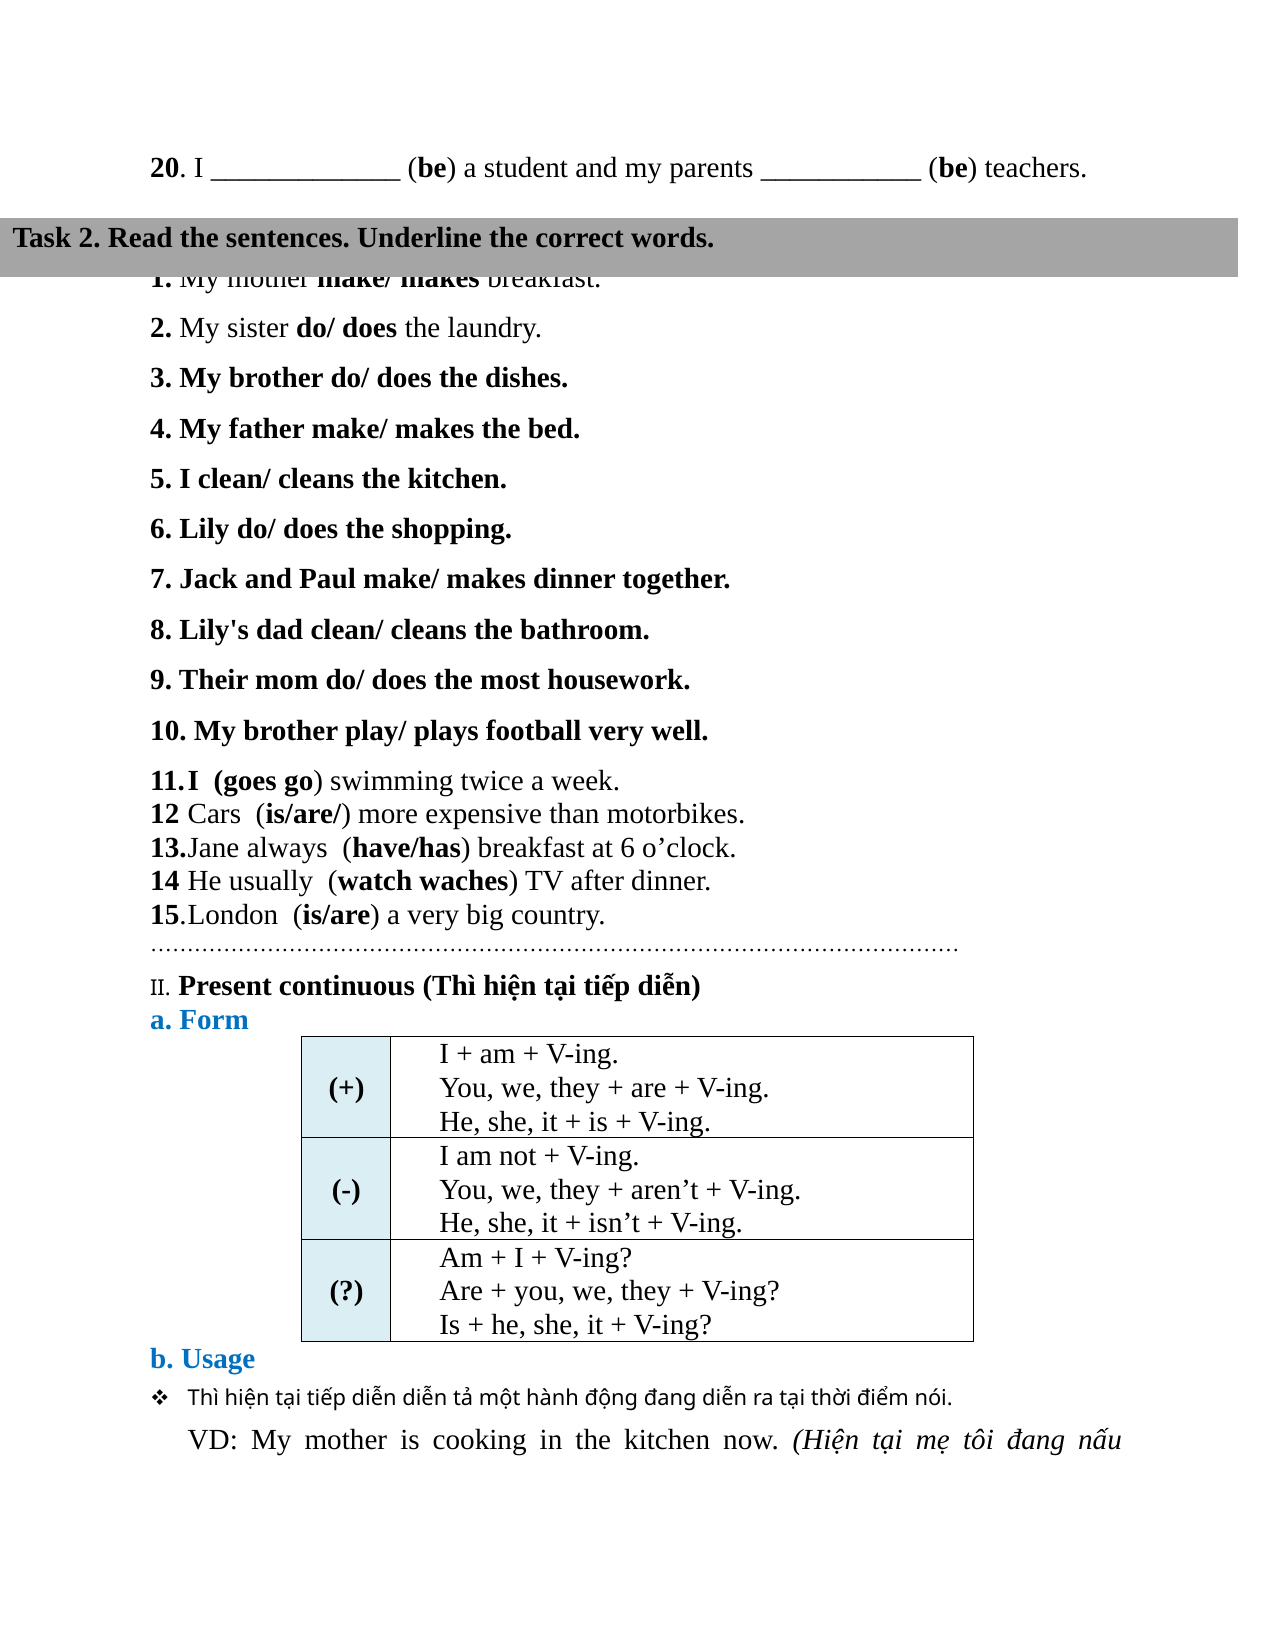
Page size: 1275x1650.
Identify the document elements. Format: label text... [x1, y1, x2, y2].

text 11. I (goes go) swimming twice a week. [150, 763, 1125, 796]
table_cell (?) [302, 1240, 390, 1341]
table_cell I am not + V-ing. You, we, they + aren’t + V-ing. He, she, it + isn’t + V-ing. [391, 1138, 973, 1239]
text ………………………………………………………………………………………………… [150, 931, 1125, 956]
text 12 Cars (is/are/) more expensive than motorbikes. [150, 796, 1125, 830]
text 1. My mother make/ makes breakfast. 2. My sister do/ does the laundry. 3. My brother do/ does the dishes. 4. My father make/ makes the bed. 5. I clean/ cleans the kitchen. 6. Lily do/ does the shopping. 7. Jack and Paul make/ makes dinner together. 8. Lily's dad clean/ cleans the bathroom. 9. Their mom do/ does the most housework. [150, 277, 1125, 696]
list Thì hiện tại tiếp diễn diễn tả một hành động đang diễn ra tại thời điểm nói. [150, 1381, 1125, 1411]
text 10. My brother play/ plays football very well. [150, 713, 1125, 746]
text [150, 1422, 1125, 1455]
table_header (+) [302, 1037, 390, 1137]
text 15. London (is/are) a very big country. [150, 897, 1125, 931]
text II. Present continuous (Thì hiện tại tiếp diễn) [150, 968, 1125, 1002]
table_cell (-) [302, 1138, 390, 1239]
text 13. Jane always (have/has) breakfast at 6 o’clock. [150, 830, 1125, 863]
table_header I + am + V-ing. You, we, they + are + V-ing. He, she, it + is + V-ing. [391, 1037, 973, 1137]
text 20. I _____________ (be) a student and my parents ___________ (be) teachers. [150, 150, 1125, 183]
text a. Form [150, 1002, 1125, 1036]
table_cell Am + I + V-ing? Are + you, we, they + V-ing? Is + he, she, it + V-ing? [391, 1240, 973, 1341]
text b. Usage [150, 1342, 1125, 1375]
text 14 He usually (watch waches) TV after dinner. [150, 863, 1125, 897]
